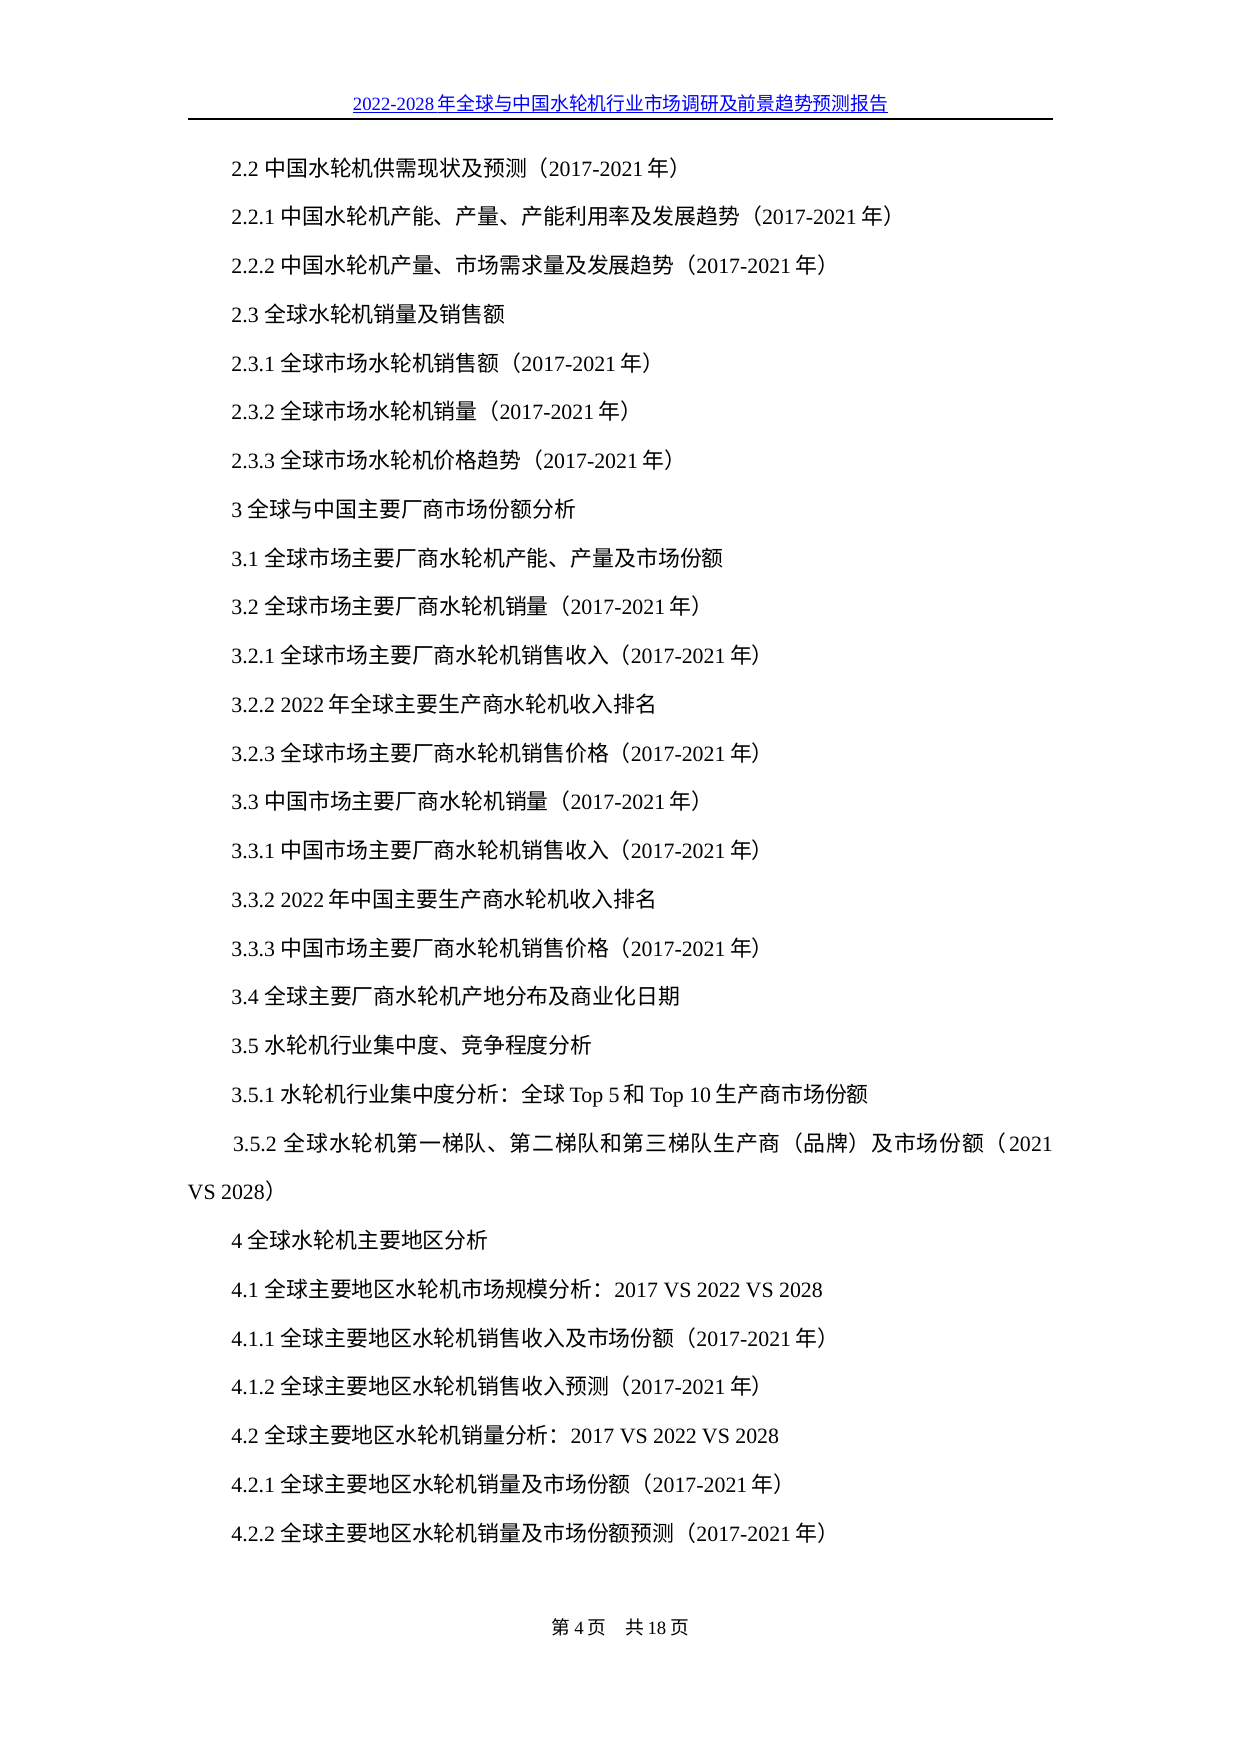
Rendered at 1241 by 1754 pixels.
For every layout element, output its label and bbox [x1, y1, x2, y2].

text [187, 150, 1053, 1548]
